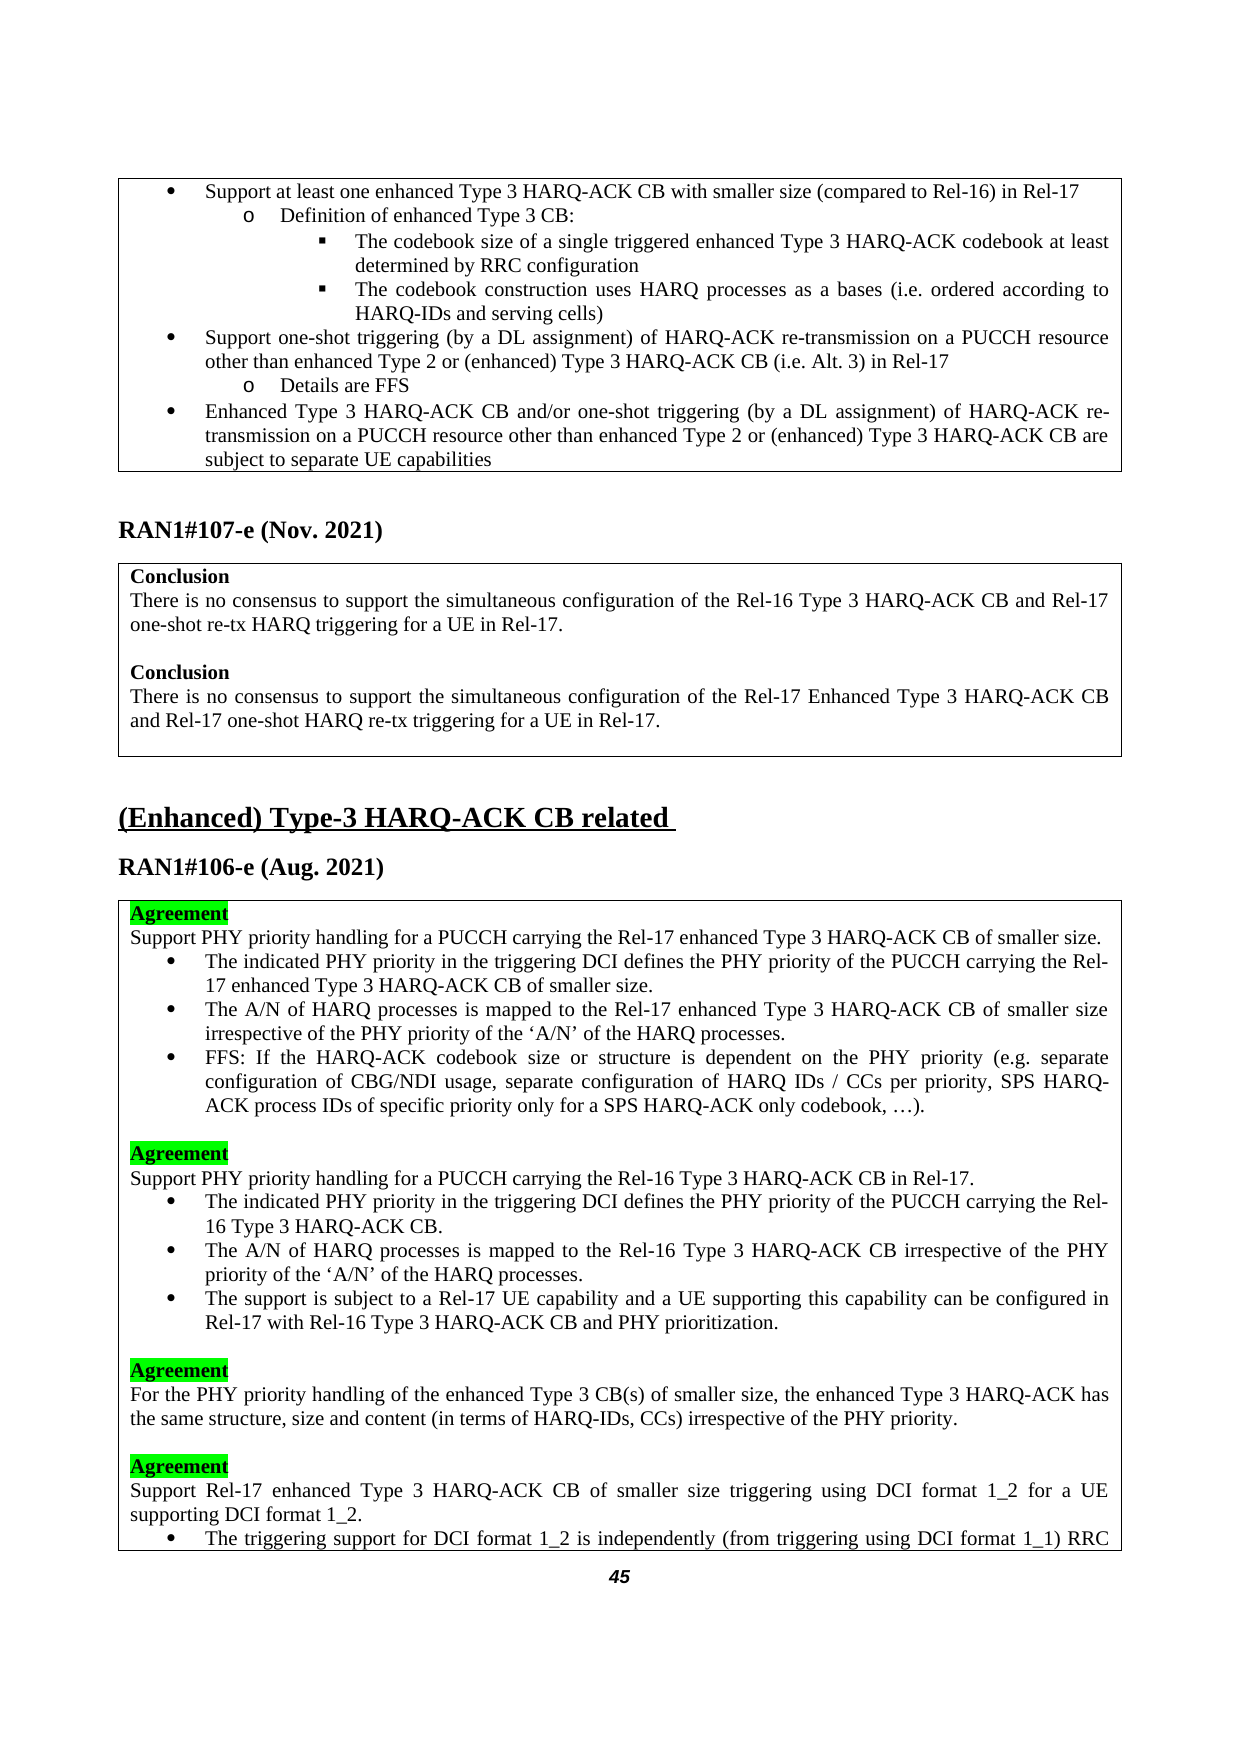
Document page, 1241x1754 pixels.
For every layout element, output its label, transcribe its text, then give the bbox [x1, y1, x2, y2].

table_header Conclusion There is no consensus to support the simultaneous configuration of the Rel-16 Type 3 HARQ-ACK CB and Rel-17 one-shot re-tx HARQ triggering for a UE in Rel-17. Conclusion There is no consensus to support the simultaneous configuration of the Rel-17 Enhanced Type 3 HARQ-ACK CB and Rel-17 one-shot HARQ re-tx triggering for a UE in Rel-17. [119, 564, 1121, 756]
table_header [119, 179, 1121, 471]
text RAN1#106-e (Aug. 2021) [118, 852, 1122, 881]
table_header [119, 901, 1121, 1550]
text RAN1#107-e (Nov. 2021) [118, 515, 1122, 544]
text (Enhanced) Type-3 HARQ-ACK CB related [118, 800, 1122, 833]
